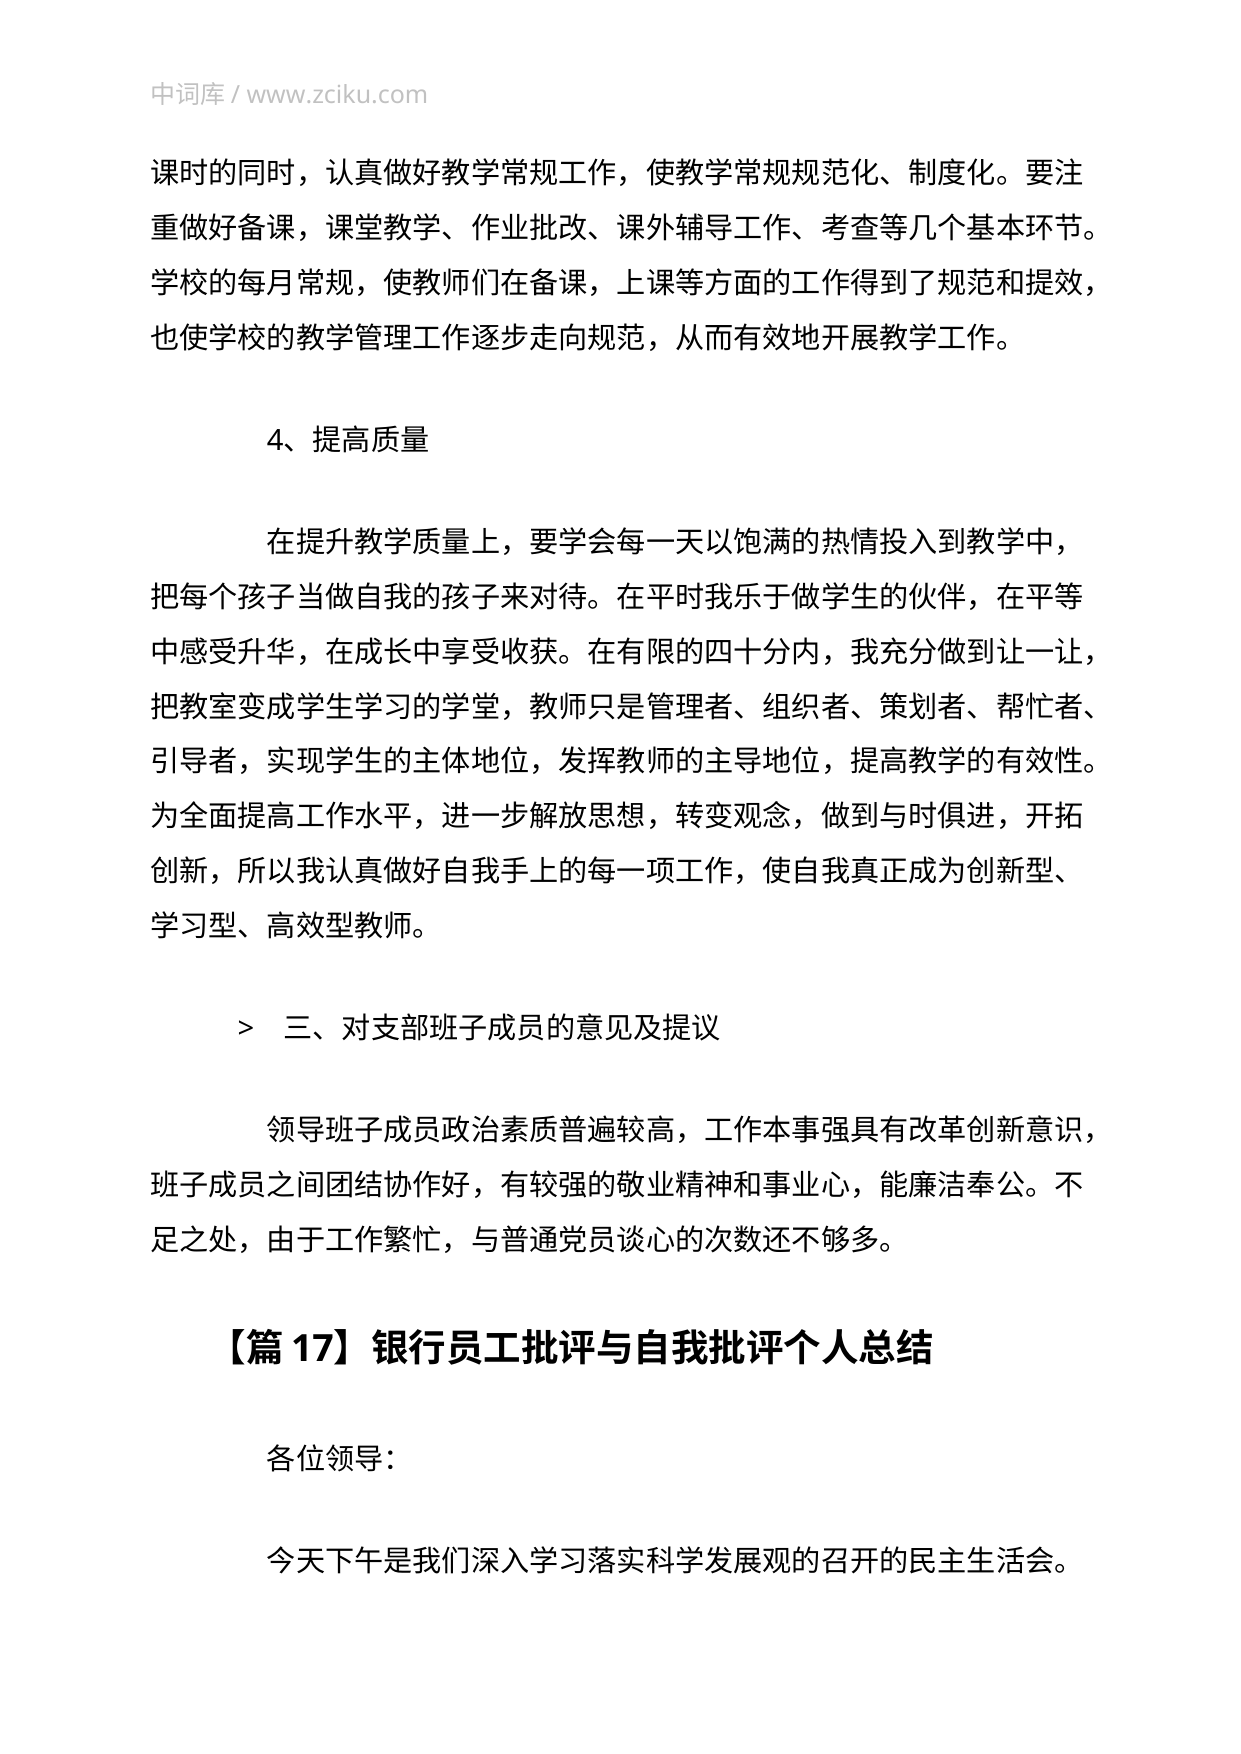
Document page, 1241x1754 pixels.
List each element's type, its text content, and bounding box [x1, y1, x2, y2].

text 4、提高质量 [150, 416, 1090, 459]
text 【篇17】银行员工批评与自我批评个人总结 [150, 1318, 1090, 1372]
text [150, 1537, 1090, 1580]
text 在提升教学质量上，要学会每一天以饱满的热情投入到教学中，把每个孩子当做自我的孩子来对待。在平时我乐于做学生的伙伴，在平等中感受升华，在成长中享受收获。在有限的四十分内，我充分做到让一让，把教室变成学生学习的学堂，教师只是管理者、组织者、策划者、帮忙者、引导者，实现学生的主体地位，发挥教师的主导地位，提高教学的有效性。为全面提高工作水平，进一步解放思想，转变观念，做到与时俱进，开拓创新，所以我认真做好自我手上的每一项工作，使自我真正成为创新型、学习型、高效型教师。 [150, 518, 1090, 945]
text 各位领导： [150, 1436, 1090, 1478]
text 领导班子成员政治素质普遍较高，工作本事强具有改革创新意识，班子成员之间团结协作好，有较强的敬业精神和事业心，能廉洁奉公。不足之处，由于工作繁忙，与普通党员谈心的次数还不够多。 [150, 1106, 1090, 1258]
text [150, 150, 1090, 357]
text > 三、对支部班子成员的意见及提议 [150, 1004, 1090, 1047]
